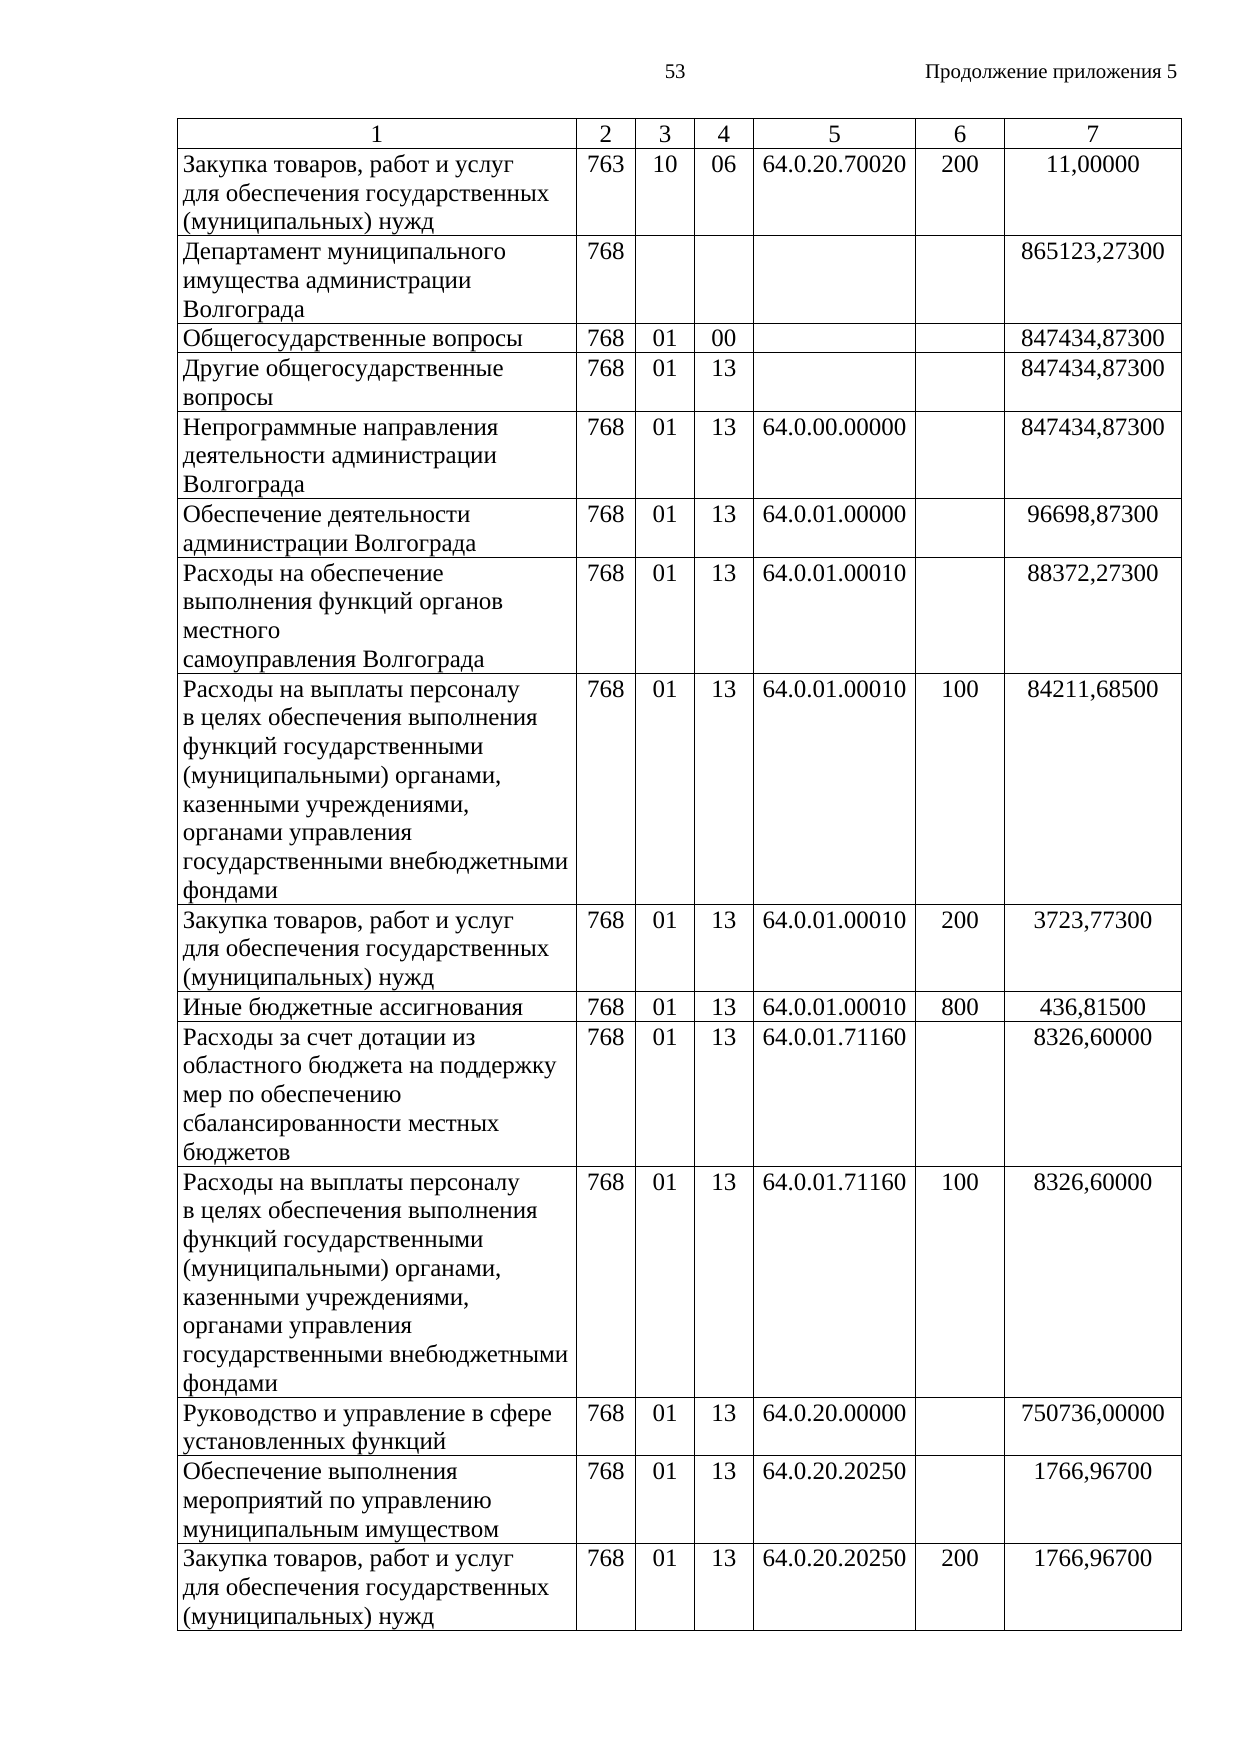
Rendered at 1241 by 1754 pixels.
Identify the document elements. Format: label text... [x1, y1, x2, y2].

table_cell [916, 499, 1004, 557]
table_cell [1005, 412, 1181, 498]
table_header 6 [916, 119, 1004, 148]
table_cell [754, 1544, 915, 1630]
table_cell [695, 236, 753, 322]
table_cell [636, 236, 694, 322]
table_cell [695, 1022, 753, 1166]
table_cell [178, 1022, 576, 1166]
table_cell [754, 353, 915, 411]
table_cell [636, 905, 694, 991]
table_header 7 [1005, 119, 1181, 148]
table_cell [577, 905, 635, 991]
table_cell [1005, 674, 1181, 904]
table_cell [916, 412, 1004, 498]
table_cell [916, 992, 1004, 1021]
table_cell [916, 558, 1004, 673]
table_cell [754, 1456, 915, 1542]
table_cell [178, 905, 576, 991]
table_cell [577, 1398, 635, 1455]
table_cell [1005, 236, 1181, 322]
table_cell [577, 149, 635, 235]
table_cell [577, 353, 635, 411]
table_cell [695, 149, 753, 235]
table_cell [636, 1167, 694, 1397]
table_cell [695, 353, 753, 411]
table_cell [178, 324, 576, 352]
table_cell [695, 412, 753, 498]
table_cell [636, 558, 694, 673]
table_header 2 [577, 119, 635, 148]
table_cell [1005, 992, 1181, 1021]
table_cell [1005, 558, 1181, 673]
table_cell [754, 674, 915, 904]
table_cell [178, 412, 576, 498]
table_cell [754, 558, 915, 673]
table_header 4 [695, 119, 753, 148]
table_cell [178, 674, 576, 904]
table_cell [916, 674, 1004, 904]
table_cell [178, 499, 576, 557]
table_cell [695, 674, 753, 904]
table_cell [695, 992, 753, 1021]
table_header 3 [636, 119, 694, 148]
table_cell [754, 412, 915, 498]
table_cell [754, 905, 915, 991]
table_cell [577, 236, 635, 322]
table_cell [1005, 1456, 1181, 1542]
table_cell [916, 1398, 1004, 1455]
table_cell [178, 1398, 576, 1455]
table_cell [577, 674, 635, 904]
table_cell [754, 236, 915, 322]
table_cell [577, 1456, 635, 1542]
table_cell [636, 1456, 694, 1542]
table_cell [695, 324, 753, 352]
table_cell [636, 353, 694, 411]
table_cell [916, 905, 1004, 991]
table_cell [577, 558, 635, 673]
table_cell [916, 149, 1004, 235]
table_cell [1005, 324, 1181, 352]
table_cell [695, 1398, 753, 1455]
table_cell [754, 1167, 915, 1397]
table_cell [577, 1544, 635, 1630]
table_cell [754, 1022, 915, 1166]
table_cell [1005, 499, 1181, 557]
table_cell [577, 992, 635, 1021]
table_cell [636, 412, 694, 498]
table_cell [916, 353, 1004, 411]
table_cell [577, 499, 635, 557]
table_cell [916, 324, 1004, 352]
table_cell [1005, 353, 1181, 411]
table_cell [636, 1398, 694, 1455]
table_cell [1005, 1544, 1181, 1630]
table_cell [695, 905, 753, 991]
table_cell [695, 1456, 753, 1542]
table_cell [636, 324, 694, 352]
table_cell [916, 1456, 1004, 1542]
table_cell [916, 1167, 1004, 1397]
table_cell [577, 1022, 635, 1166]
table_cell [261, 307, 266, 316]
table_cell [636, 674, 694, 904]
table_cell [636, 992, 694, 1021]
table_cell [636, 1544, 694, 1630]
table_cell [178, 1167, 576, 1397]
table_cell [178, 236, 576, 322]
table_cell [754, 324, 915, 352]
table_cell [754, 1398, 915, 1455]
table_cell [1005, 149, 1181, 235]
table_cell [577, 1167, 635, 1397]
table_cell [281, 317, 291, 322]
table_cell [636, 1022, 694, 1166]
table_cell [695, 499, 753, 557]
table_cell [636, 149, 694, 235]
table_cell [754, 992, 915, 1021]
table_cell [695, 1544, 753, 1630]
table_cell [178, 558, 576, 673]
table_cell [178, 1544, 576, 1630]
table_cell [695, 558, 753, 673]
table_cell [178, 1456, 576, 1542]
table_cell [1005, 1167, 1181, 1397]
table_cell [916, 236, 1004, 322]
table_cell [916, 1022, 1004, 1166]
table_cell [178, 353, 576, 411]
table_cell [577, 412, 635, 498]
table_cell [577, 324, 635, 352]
table_header 1 [178, 119, 576, 148]
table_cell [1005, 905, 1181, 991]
table_header 5 [754, 119, 915, 148]
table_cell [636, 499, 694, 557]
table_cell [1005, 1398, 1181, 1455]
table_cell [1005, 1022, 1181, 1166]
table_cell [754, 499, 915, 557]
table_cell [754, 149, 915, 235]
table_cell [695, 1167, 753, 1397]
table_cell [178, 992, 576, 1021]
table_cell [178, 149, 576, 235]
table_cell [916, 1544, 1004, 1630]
